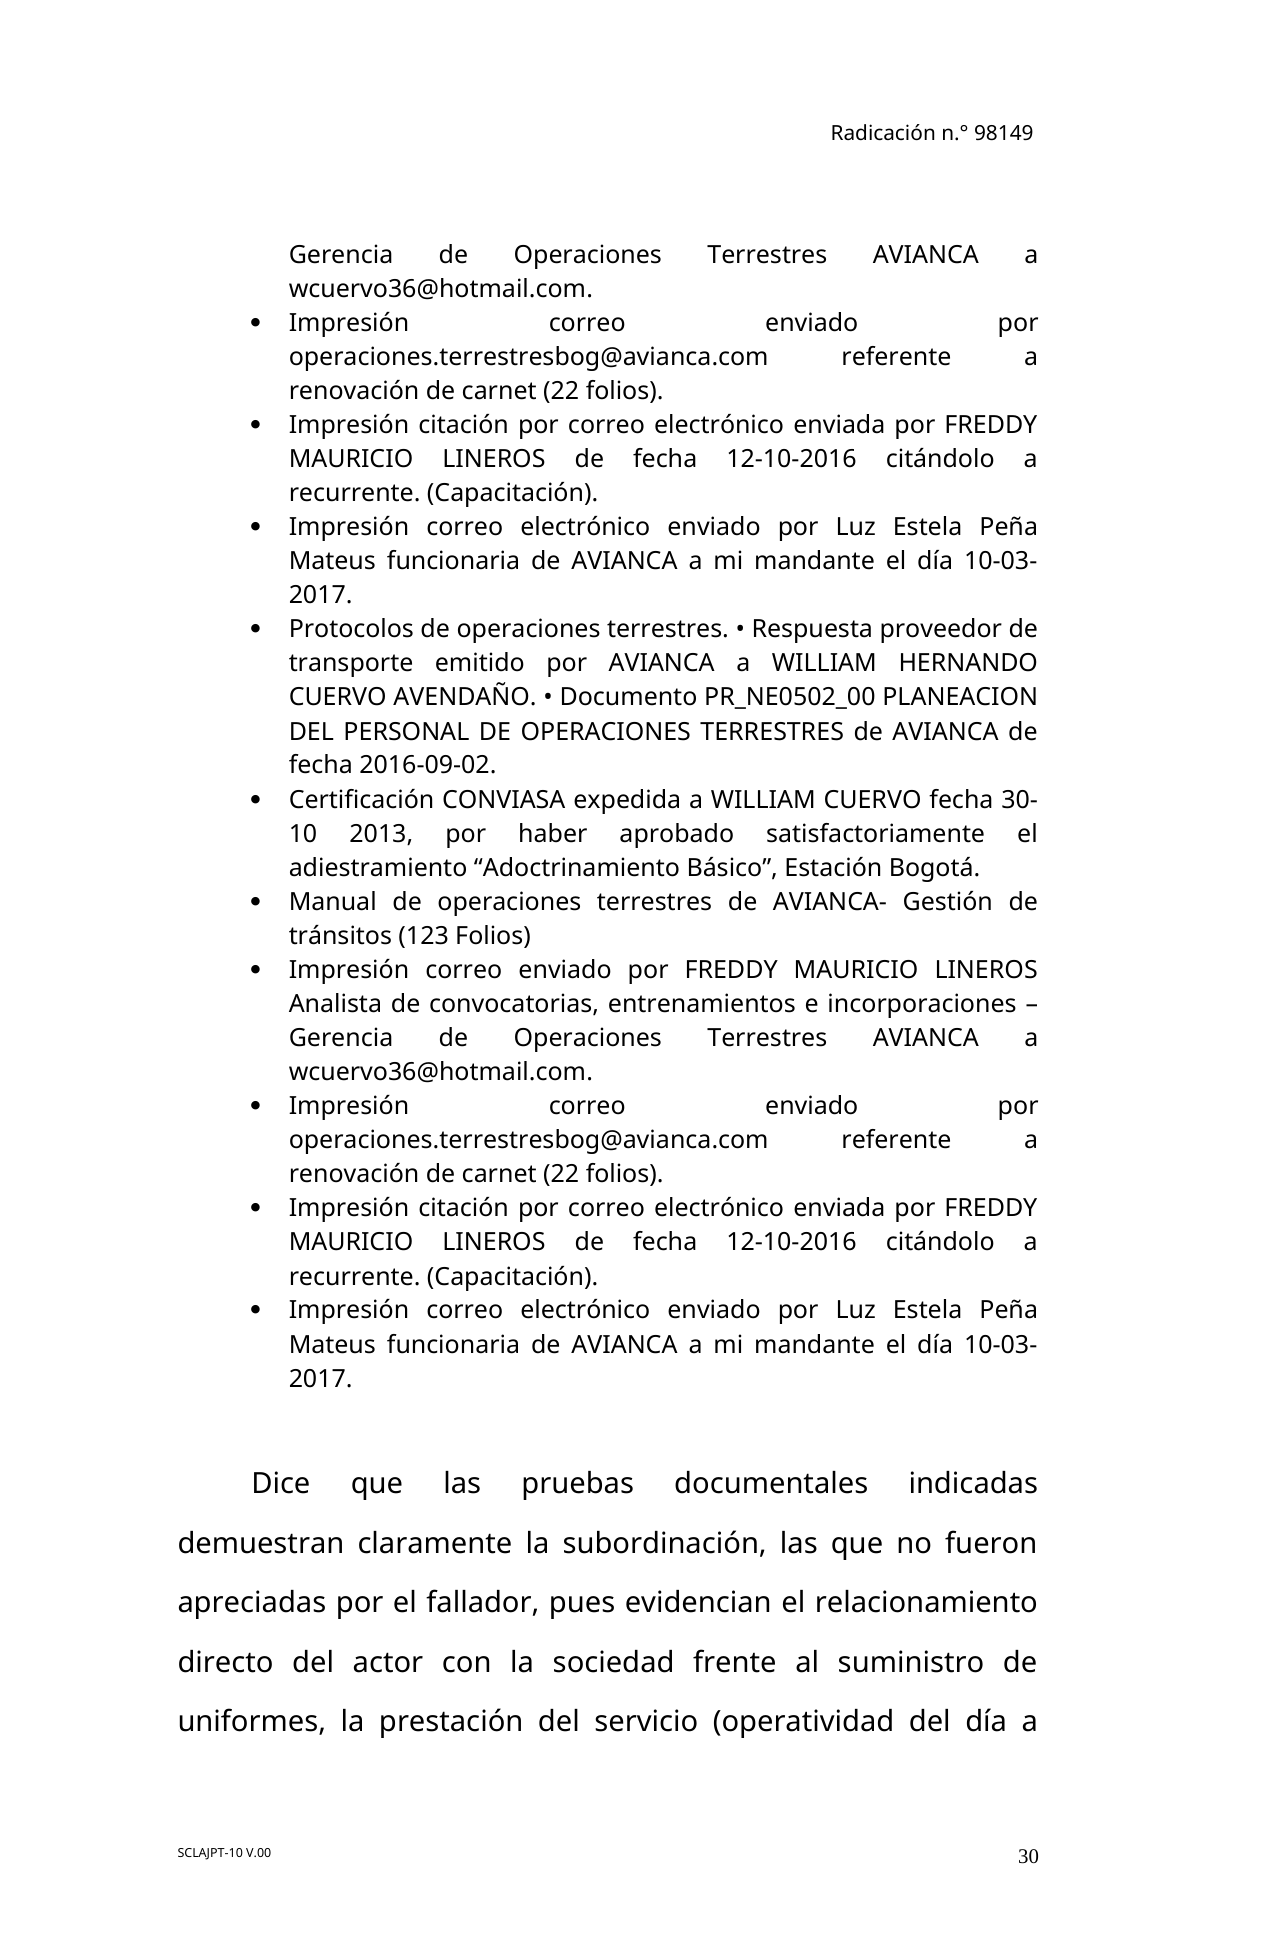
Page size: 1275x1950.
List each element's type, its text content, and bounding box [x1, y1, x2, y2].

list Manual de operaciones terrestres de AVIANCA- Gestión de tránsitos (123 Folios) [251, 883, 1039, 952]
list Impresión correo enviado por operaciones.terrestresbog@avianca.com referente a renovación de carnet (22 folios). [251, 1088, 1039, 1190]
list Impresión citación por correo electrónico enviada por FREDDY MAURICIO LINEROS de fecha 12-10-2016 citándolo a recurrente. (Capacitación). [251, 407, 1039, 509]
list Impresión correo electrónico enviado por Luz Estela Peña Mateus funcionaria de AVIANCA a mi mandante el día 10-03-2017. [251, 1292, 1039, 1394]
list Certificación CONVIASA expedida a WILLIAM CUERVO fecha 30-10 2013, por haber aprobado satisfactoriamente el adiestramiento “Adoctrinamiento Básico”, Estación Bogotá. [251, 781, 1039, 883]
list Impresión citación por correo electrónico enviada por FREDDY MAURICIO LINEROS de fecha 12-10-2016 citándolo a recurrente. (Capacitación). [251, 1190, 1039, 1292]
list Protocolos de operaciones terrestres. • Respuesta proveedor de transporte emitido por AVIANCA a WILLIAM HERNANDO CUERVO AVENDAÑO. • Documento PR_NE0502_00 PLANEACION DEL PERSONAL DE OPERACIONES TERRESTRES de AVIANCA de fecha 2016-09-02. [251, 611, 1039, 781]
list Impresión correo enviado por operaciones.terrestresbog@avianca.com referente a renovación de carnet (22 folios). [251, 304, 1039, 407]
list Impresión correo electrónico enviado por Luz Estela Peña Mateus funcionaria de AVIANCA a mi mandante el día 10-03-2017. [251, 509, 1039, 611]
